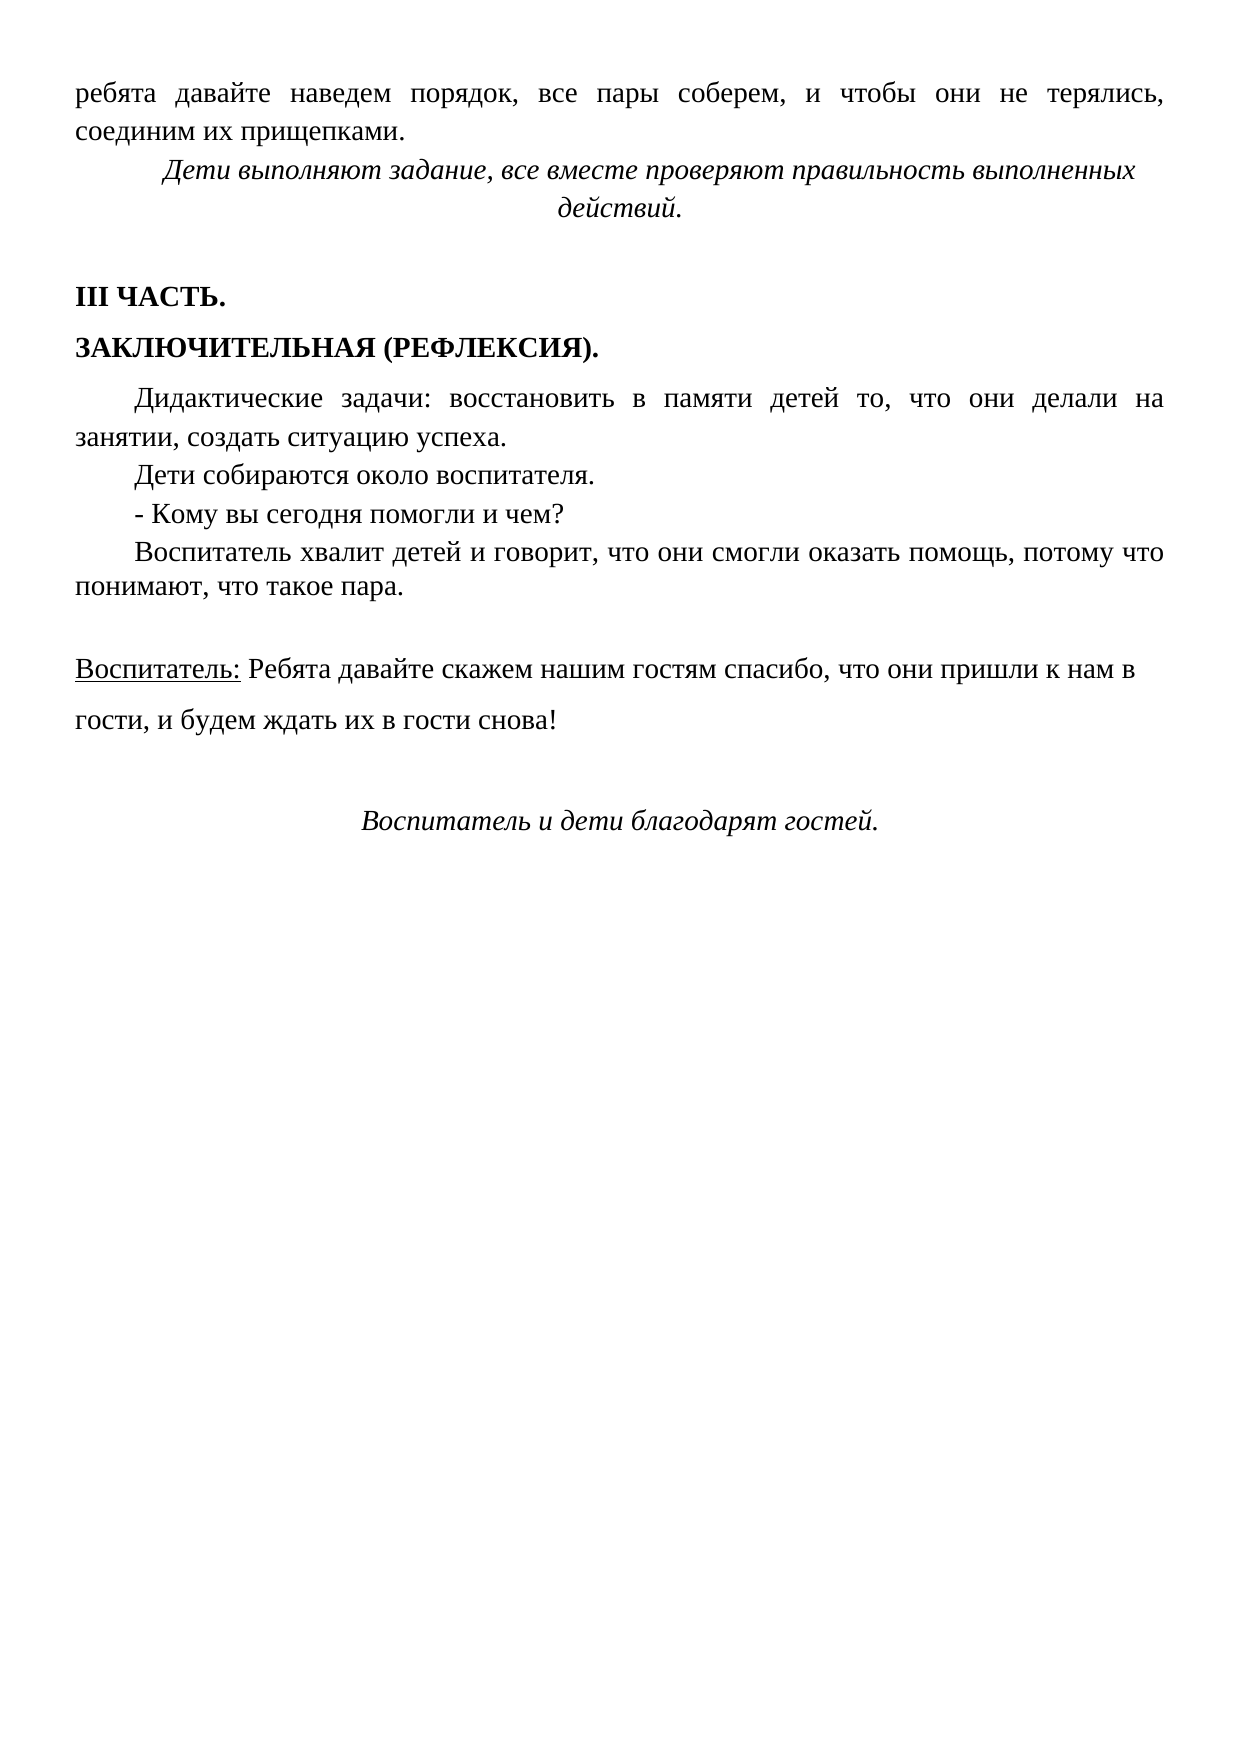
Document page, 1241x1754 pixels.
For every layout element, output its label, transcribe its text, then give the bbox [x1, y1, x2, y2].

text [75, 75, 1165, 147]
text ЗАКЛЮЧИТЕЛЬНАЯ (РЕФЛЕКСИЯ). [75, 330, 1165, 363]
text Дети собираются около воспитателя. [75, 457, 1165, 491]
text Воспитатель: Ребята давайте скажем нашим гостям спасибо, что они пришли к нам в гости, и будем ждать их в гости снова! [75, 652, 1165, 736]
text Воспитатель и дети благодарят гостей. [75, 803, 1165, 836]
text Дети выполняют задание, все вместе проверяют правильность выполненных действий. [75, 152, 1165, 224]
text Воспитатель хвалит детей и говорит, что они смогли оказать помощь, потому что понимают, что такое пара. [75, 534, 1165, 601]
text - Кому вы сегодня помогли и чем? [75, 496, 1165, 529]
text III ЧАСТЬ. [75, 279, 1165, 313]
text Дидактические задачи: восстановить в памяти детей то, что они делали на занятии, создать ситуацию успеха. [75, 380, 1165, 452]
